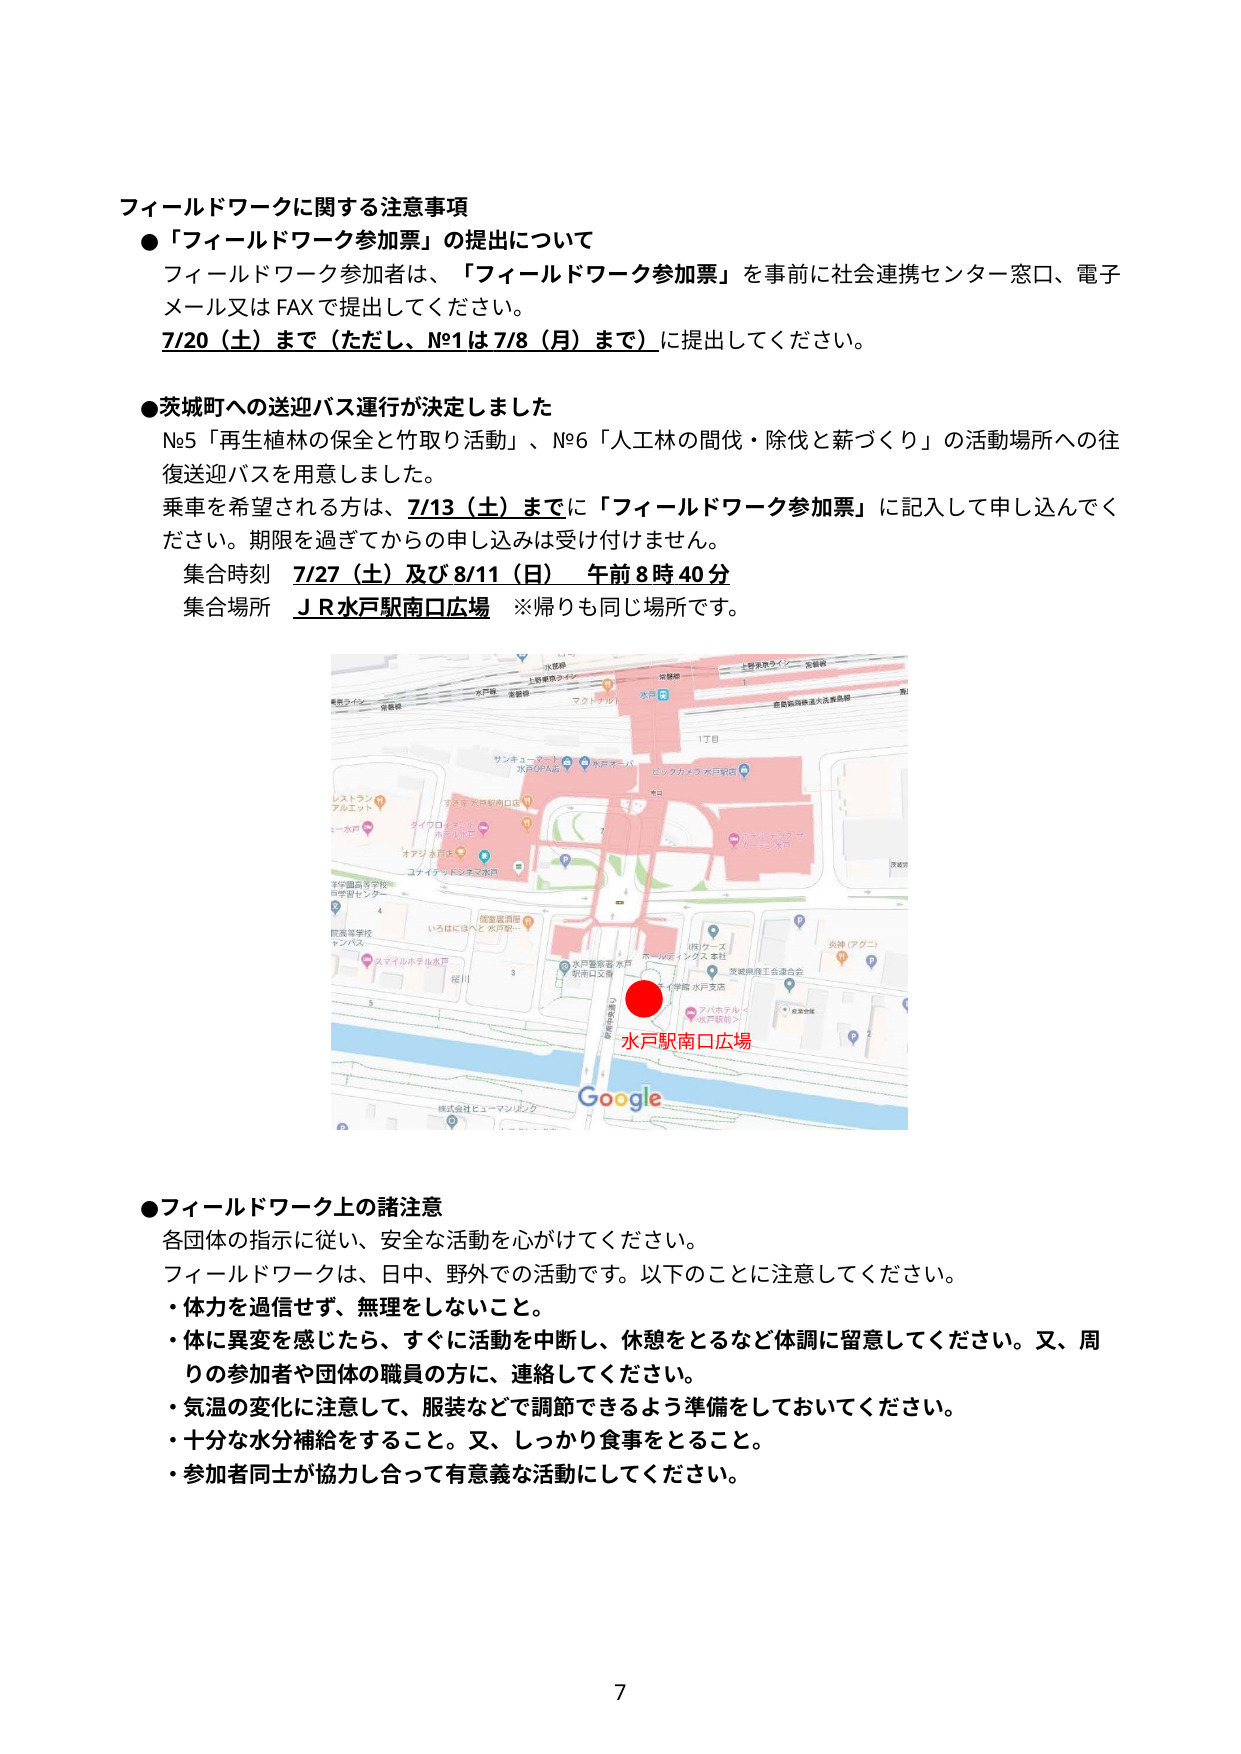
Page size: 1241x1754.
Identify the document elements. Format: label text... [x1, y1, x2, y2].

text フィールドワークに関する注意事項 [118, 189, 1122, 222]
text フィールドワークは、日中、野外での活動です。以下のことに注意してください。 [140, 1255, 1122, 1289]
text ●茨城町への送迎バス運行が決定しました [140, 389, 1122, 422]
text 乗車を希望される方は、7/13（土）までに「フィールドワーク参加票」に記入して申し込んでください。期限を過ぎてからの申し込みは受け付けません。 [162, 489, 1122, 555]
text ●フィールドワーク上の諸注意 [140, 1189, 1122, 1222]
text フィールドワーク参加者は、「フィールドワーク参加票」を事前に社会連携センター窓口、電子メール又はFAXで提出してください。 [162, 255, 1122, 322]
text ●「フィールドワーク参加票」の提出について [118, 222, 1122, 255]
picture [331, 654, 908, 1130]
text ・参加者同士が協力し合って有意義な活動にしてください。 [118, 1455, 1122, 1489]
text ・体力を過信せず、無理をしないこと。 [140, 1289, 1122, 1322]
text 集合時刻 7/27（土）及び8/11（日） 午前8時40分 [140, 555, 1122, 589]
text 各団体の指示に従い、安全な活動を心がけてください。 [140, 1222, 1122, 1255]
text №5「再生植林の保全と竹取り活動」、№6「人工林の間伐・除伐と薪づくり」の活動場所への往復送迎バスを用意しました。 [162, 422, 1122, 489]
text 集合場所 ＪＲ水戸駅南口広場 ※帰りも同じ場所です。 [140, 589, 1122, 622]
text 7/20（土）まで（ただし、№1は7/8（月）まで）に提出してください。 [118, 322, 1122, 355]
text ・体に異変を感じたら、すぐに活動を中断し、休憩をとるなど体調に留意してください。又、周りの参加者や団体の職員の方に、連絡してください。 [162, 1322, 1122, 1389]
text ・気温の変化に注意して、服装などで調節できるよう準備をしておいてください。 [140, 1389, 1122, 1422]
text ・十分な水分補給をすること。又、しっかり食事をとること。 [140, 1422, 1122, 1455]
